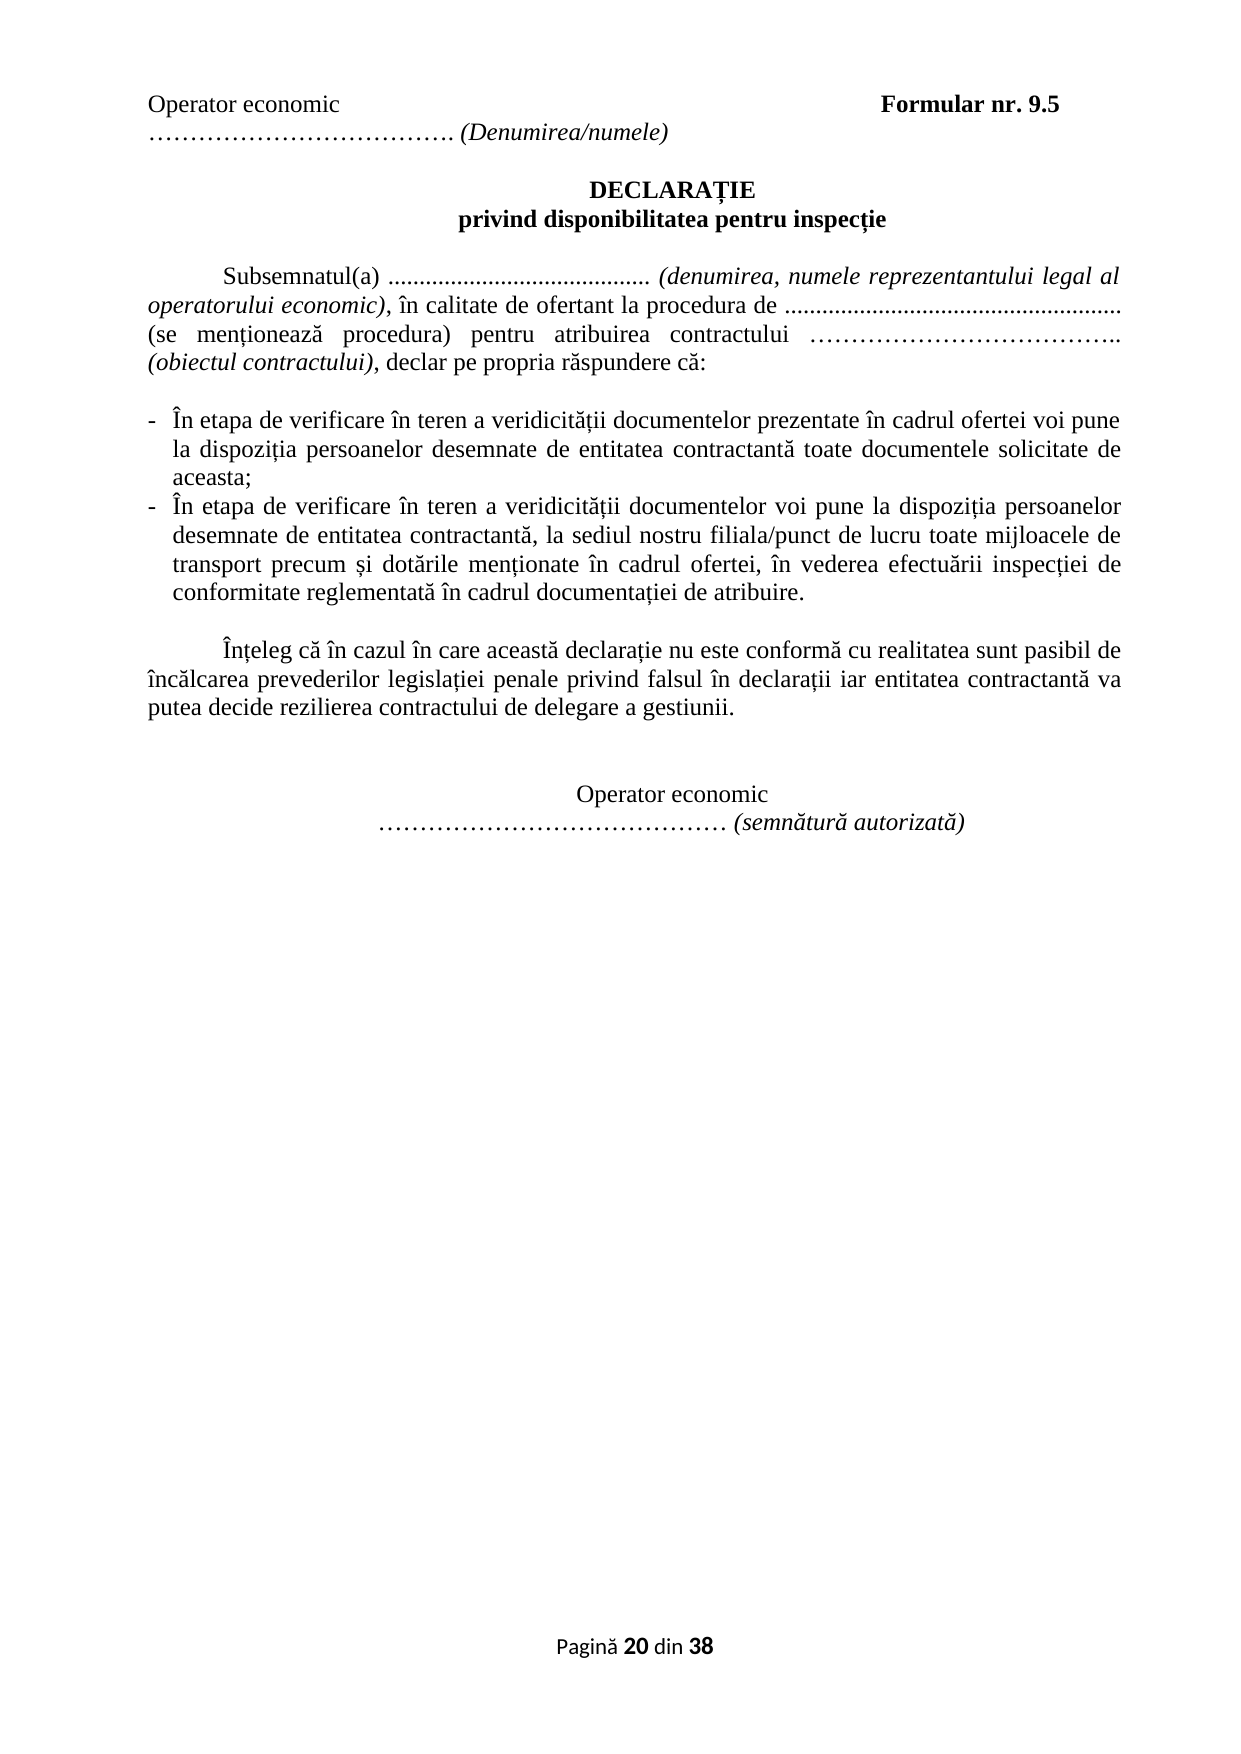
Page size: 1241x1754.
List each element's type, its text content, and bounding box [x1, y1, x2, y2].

text …………………………………… (semnătură autorizată) [148, 807, 1122, 836]
text Operator economic [148, 779, 1122, 807]
text privind disponibilitatea pentru inspecție [148, 204, 1122, 232]
text Înțeleg că în cazul în care această declarație nu este conformă cu realitatea sunt pasibil de încălcarea prevederilor legislației penale privind falsul în declarații iar entitatea contractantă va putea decide rezilierea contractului de delegare a gestiunii. [148, 635, 1122, 721]
list În etapa de verificare în teren a veridicității documentelor prezentate în cadrul ofertei voi pune la dispoziția persoanelor desemnate de entitatea contractantă toate documentele solicitate de aceasta; [148, 405, 1122, 491]
text Subsemnatul(a) .......................................... (denumirea, numele reprezentantului legal al operatorului economic), în calitate de ofertant la procedura de ...................................................... (se menționează procedura) pentru atribuirea contractului ……………………………….. (obiectul contractului), declar pe propria răspundere că: [148, 261, 1122, 376]
text DECLARAȚIE [148, 175, 1122, 204]
list În etapa de verificare în teren a veridicității documentelor voi pune la dispoziția persoanelor desemnate de entitatea contractantă, la sediul nostru filiala/punct de lucru toate mijloacele de transport precum și dotările menționate în cadrul ofertei, în vederea efectuării inspecției de conformitate reglementată în cadrul documentației de atribuire. [148, 491, 1122, 606]
text ………………………………. (Denumirea/numele) [148, 117, 1122, 146]
text Operator economic Formular nr. 9.5 [148, 89, 1122, 117]
